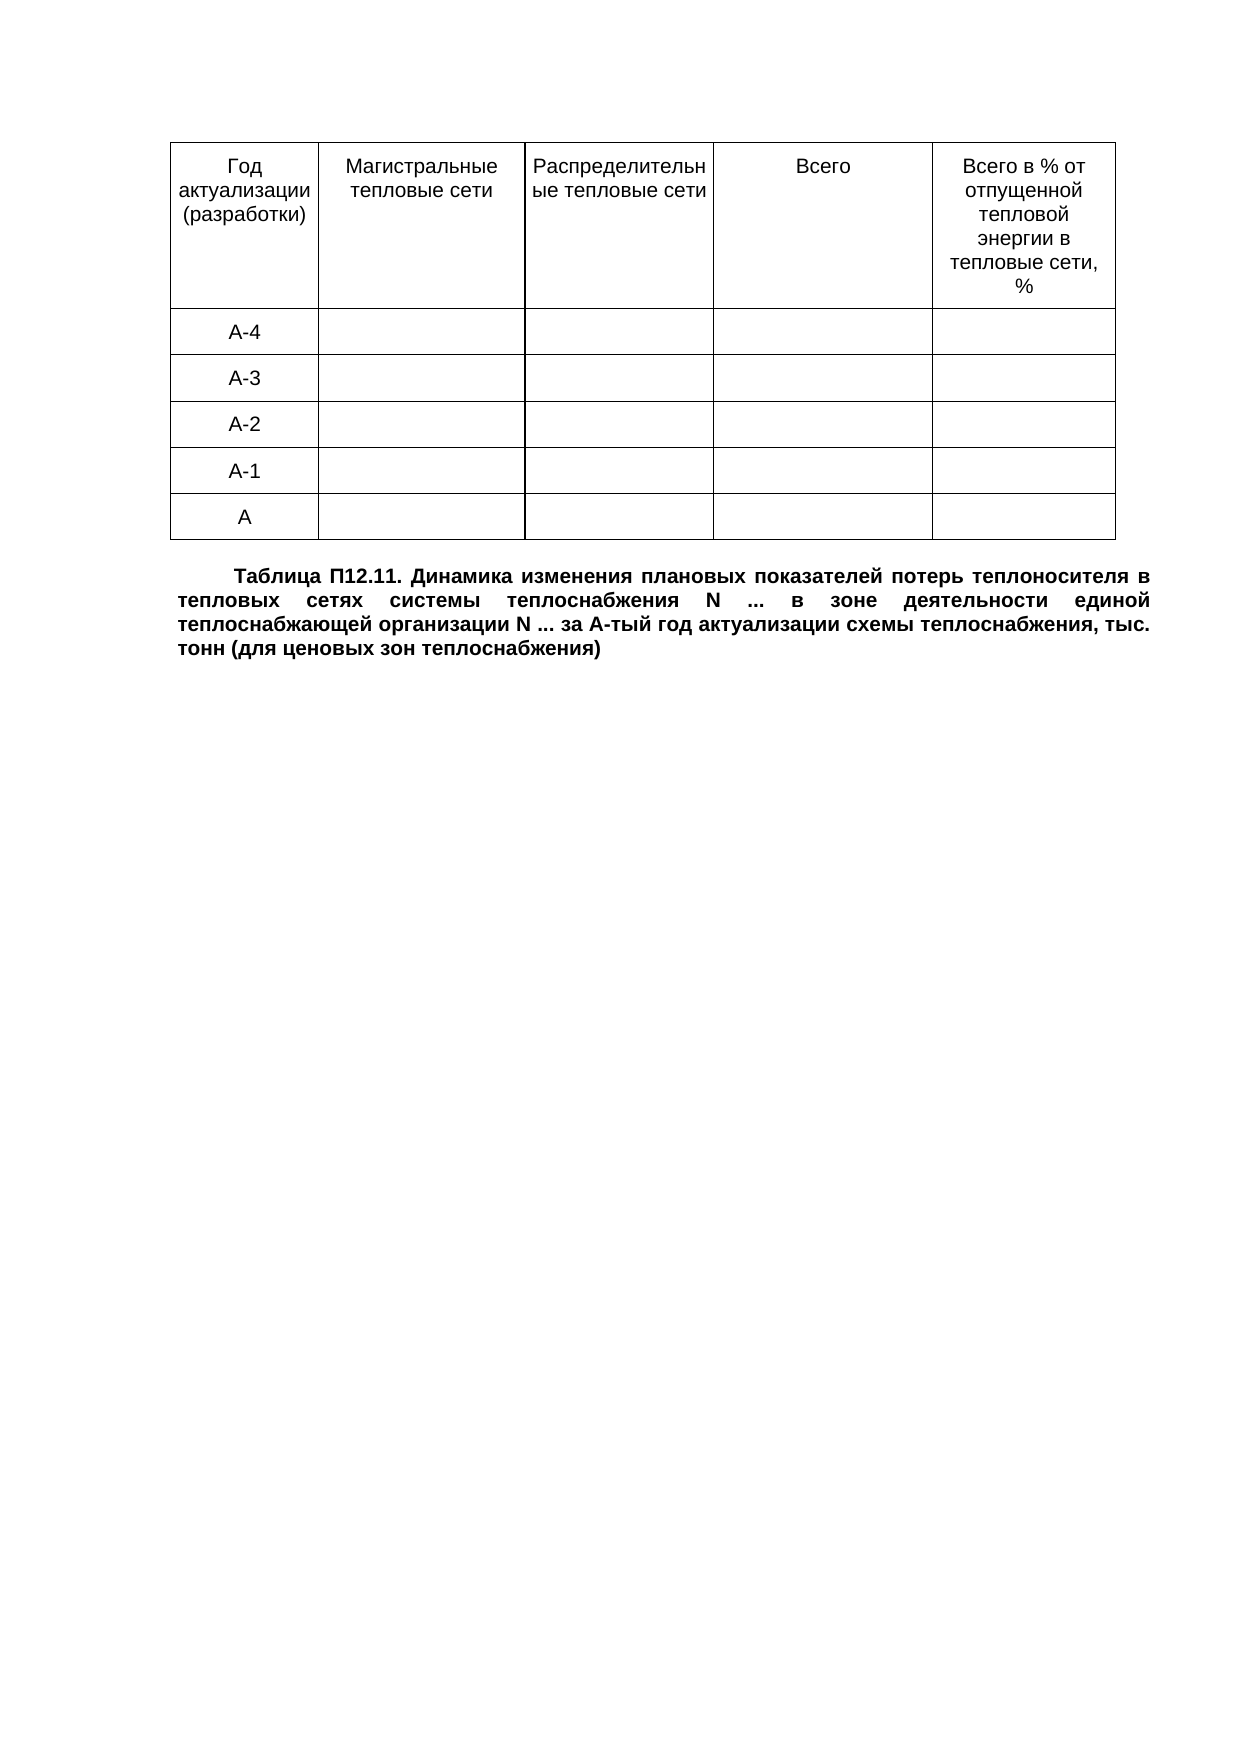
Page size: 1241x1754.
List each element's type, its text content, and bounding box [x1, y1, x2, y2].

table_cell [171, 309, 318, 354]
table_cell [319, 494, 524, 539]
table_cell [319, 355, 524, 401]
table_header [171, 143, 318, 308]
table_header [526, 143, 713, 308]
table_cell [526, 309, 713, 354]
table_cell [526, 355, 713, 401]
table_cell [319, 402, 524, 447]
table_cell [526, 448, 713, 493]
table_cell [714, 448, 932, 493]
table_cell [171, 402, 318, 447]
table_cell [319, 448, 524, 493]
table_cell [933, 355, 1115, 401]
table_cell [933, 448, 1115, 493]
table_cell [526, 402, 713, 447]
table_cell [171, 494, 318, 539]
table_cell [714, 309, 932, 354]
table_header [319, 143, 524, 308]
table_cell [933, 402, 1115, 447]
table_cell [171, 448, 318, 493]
title Таблица П12.11. Динамика изменения плановых показателей потерь теплоносителя в тепловых сетях системы теплоснабжения N ... в зоне деятельности единой теплоснабжающей организации N ... за A-тый год актуализации схемы теплоснабжения, тыс. тонн (для ценовых зон теплоснабжения) [177, 564, 1152, 660]
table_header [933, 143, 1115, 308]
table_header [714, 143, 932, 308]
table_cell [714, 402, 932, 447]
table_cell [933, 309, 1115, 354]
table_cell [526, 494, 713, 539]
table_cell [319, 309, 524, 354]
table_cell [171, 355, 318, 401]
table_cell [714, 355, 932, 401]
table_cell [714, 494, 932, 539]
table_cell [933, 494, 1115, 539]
